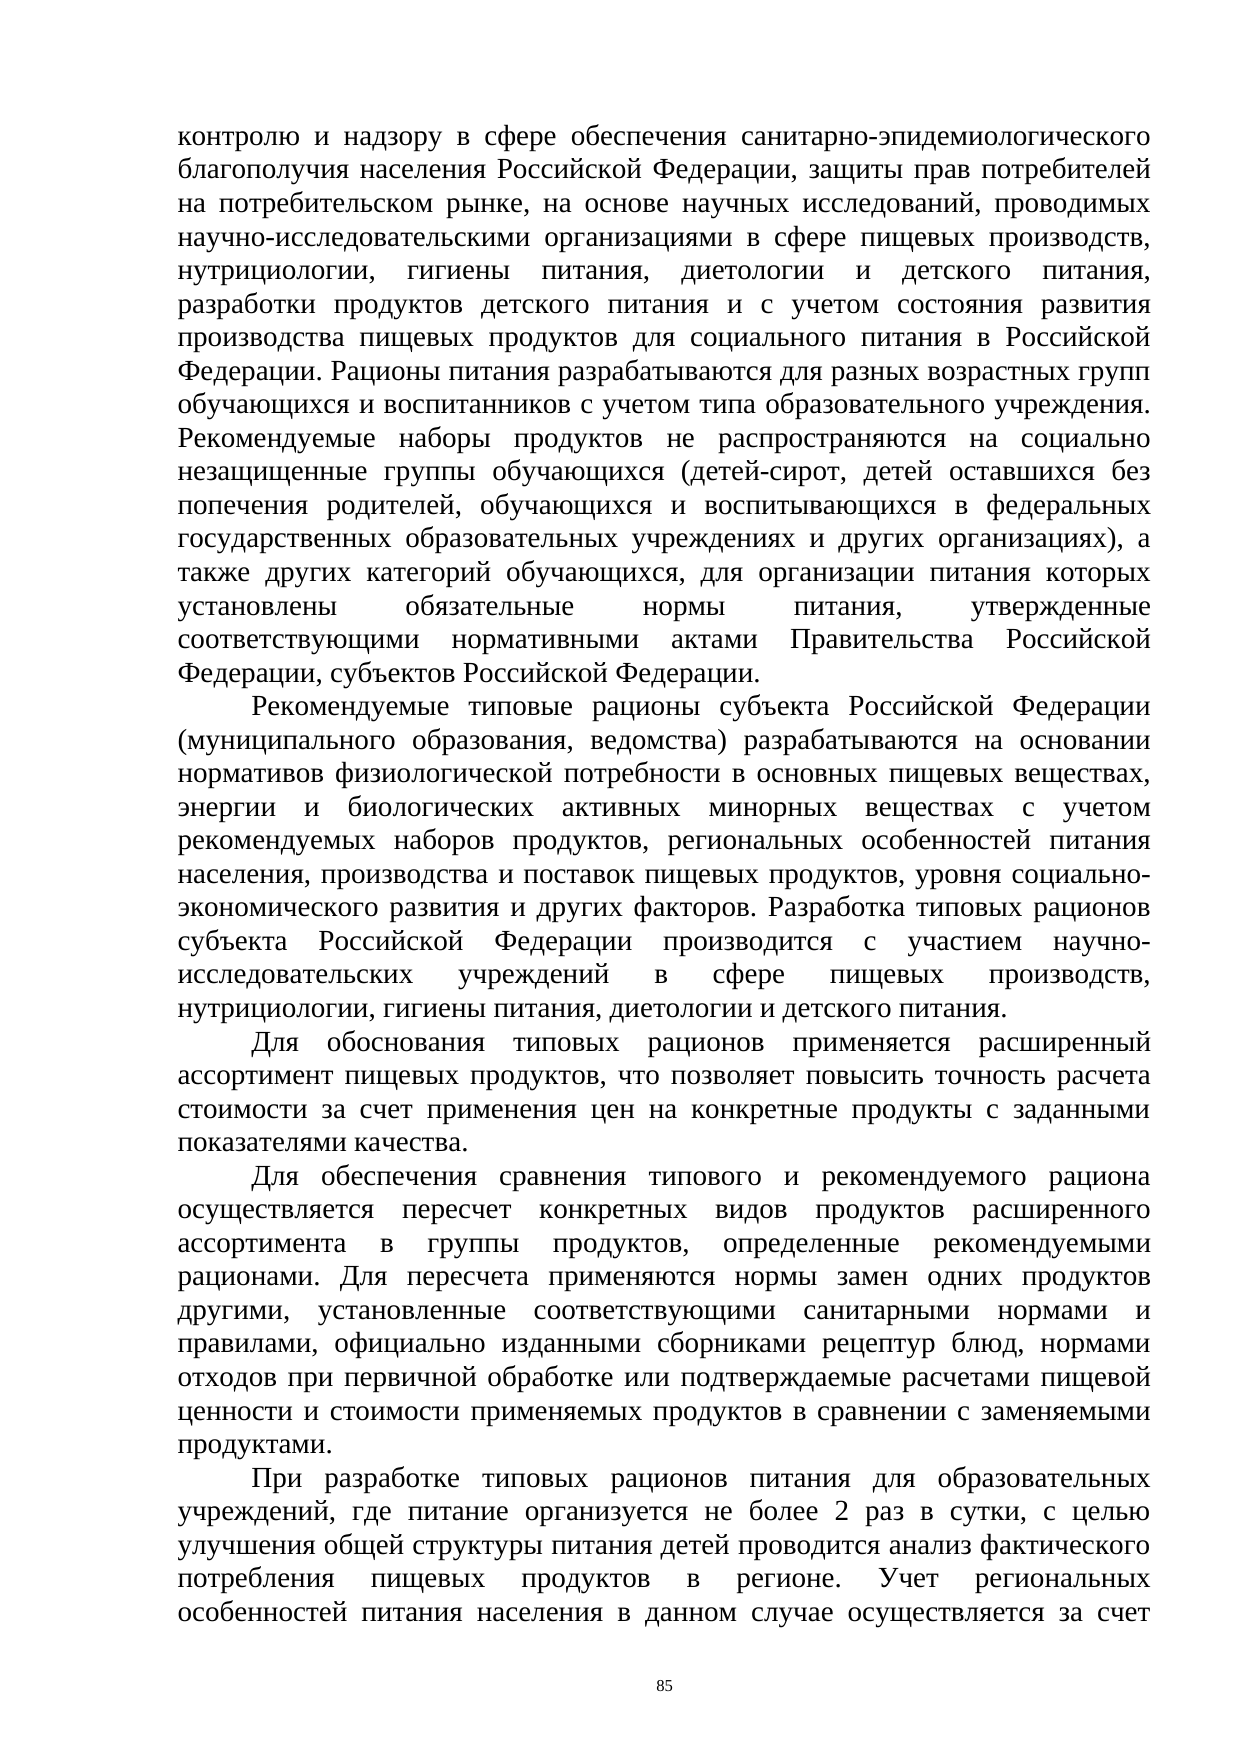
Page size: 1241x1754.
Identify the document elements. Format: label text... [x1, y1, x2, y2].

text Рекомендуемые типовые рационы субъекта Российской Федерации (муниципального образования, ведомства) разрабатываются на основании нормативов физиологической потребности в основных пищевых веществах, энергии и биологических активных минорных веществах с учетом рекомендуемых наборов продуктов, региональных особенностей питания населения, производства и поставок пищевых продуктов, уровня социально-экономического развития и других факторов. Разработка типовых рационов субъекта Российской Федерации производится с участием научно-исследовательских учреждений в сфере пищевых производств, нутрициологии, гигиены питания, диетологии и детского питания. [177, 688, 1152, 1024]
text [177, 118, 1152, 688]
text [177, 1460, 1152, 1627]
text Для обеспечения сравнения типового и рекомендуемого рациона осуществляется пересчет конкретных видов продуктов расширенного ассортимента в группы продуктов, определенные рекомендуемыми рационами. Для пересчета применяются нормы замен одних продуктов другими, установленные соответствующими санитарными нормами и правилами, официально изданными сборниками рецептур блюд, нормами отходов при первичной обработке или подтверждаемые расчетами пищевой ценности и стоимости применяемых продуктов в сравнении с заменяемыми продуктами. [177, 1158, 1152, 1460]
text Для обоснования типовых рационов применяется расширенный ассортимент пищевых продуктов, что позволяет повысить точность расчета стоимости за счет применения цен на конкретные продукты с заданными показателями качества. [177, 1024, 1152, 1158]
